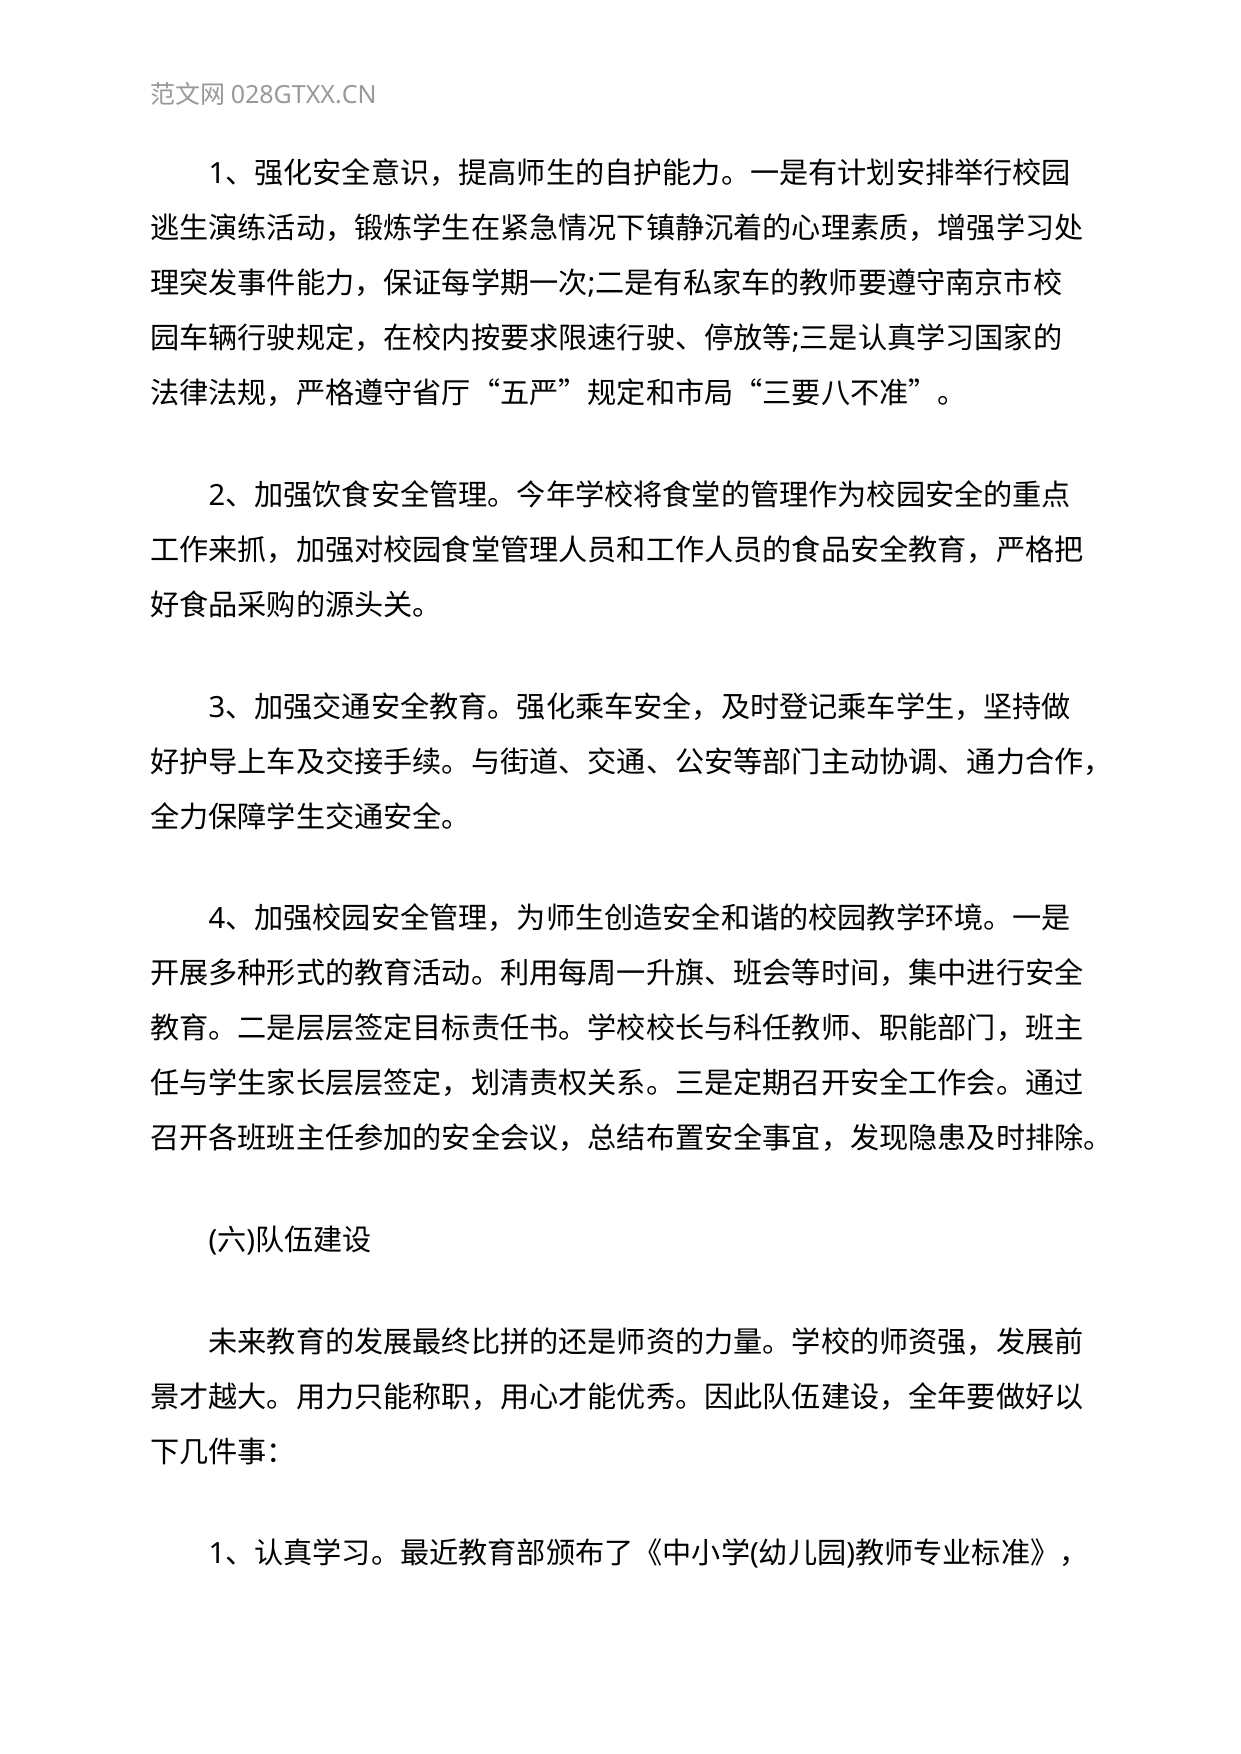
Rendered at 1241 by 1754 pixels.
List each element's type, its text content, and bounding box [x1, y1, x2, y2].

text 1、强化安全意识，提高师生的自护能力。一是有计划安排举行校园逃生演练活动，锻炼学生在紧急情况下镇静沉着的心理素质，增强学习处理突发事件能力，保证每学期一次;二是有私家车的教师要遵守南京市校园车辆行驶规定，在校内按要求限速行驶、停放等;三是认真学习国家的法律法规，严格遵守省厅“五严”规定和市局“三要八不准”。 [150, 150, 1090, 412]
text 3、加强交通安全教育。强化乘车安全，及时登记乘车学生，坚持做好护导上车及交接手续。与街道、交通、公安等部门主动协调、通力合作，全力保障学生交通安全。 [150, 683, 1090, 836]
text (六)队伍建设 [150, 1216, 1090, 1259]
text 2、加强饮食安全管理。今年学校将食堂的管理作为校园安全的重点工作来抓，加强对校园食堂管理人员和工作人员的食品安全教育，严格把好食品采购的源头关。 [150, 472, 1090, 624]
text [150, 1530, 1090, 1572]
text 未来教育的发展最终比拼的还是师资的力量。学校的师资强，发展前景才越大。用力只能称职，用心才能优秀。因此队伍建设，全年要做好以下几件事： [150, 1318, 1090, 1471]
text 4、加强校园安全管理，为师生创造安全和谐的校园教学环境。一是开展多种形式的教育活动。利用每周一升旗、班会等时间，集中进行安全教育。二是层层签定目标责任书。学校校长与科任教师、职能部门，班主任与学生家长层层签定，划清责权关系。三是定期召开安全工作会。通过召开各班班主任参加的安全会议，总结布置安全事宜，发现隐患及时排除。 [150, 895, 1090, 1157]
